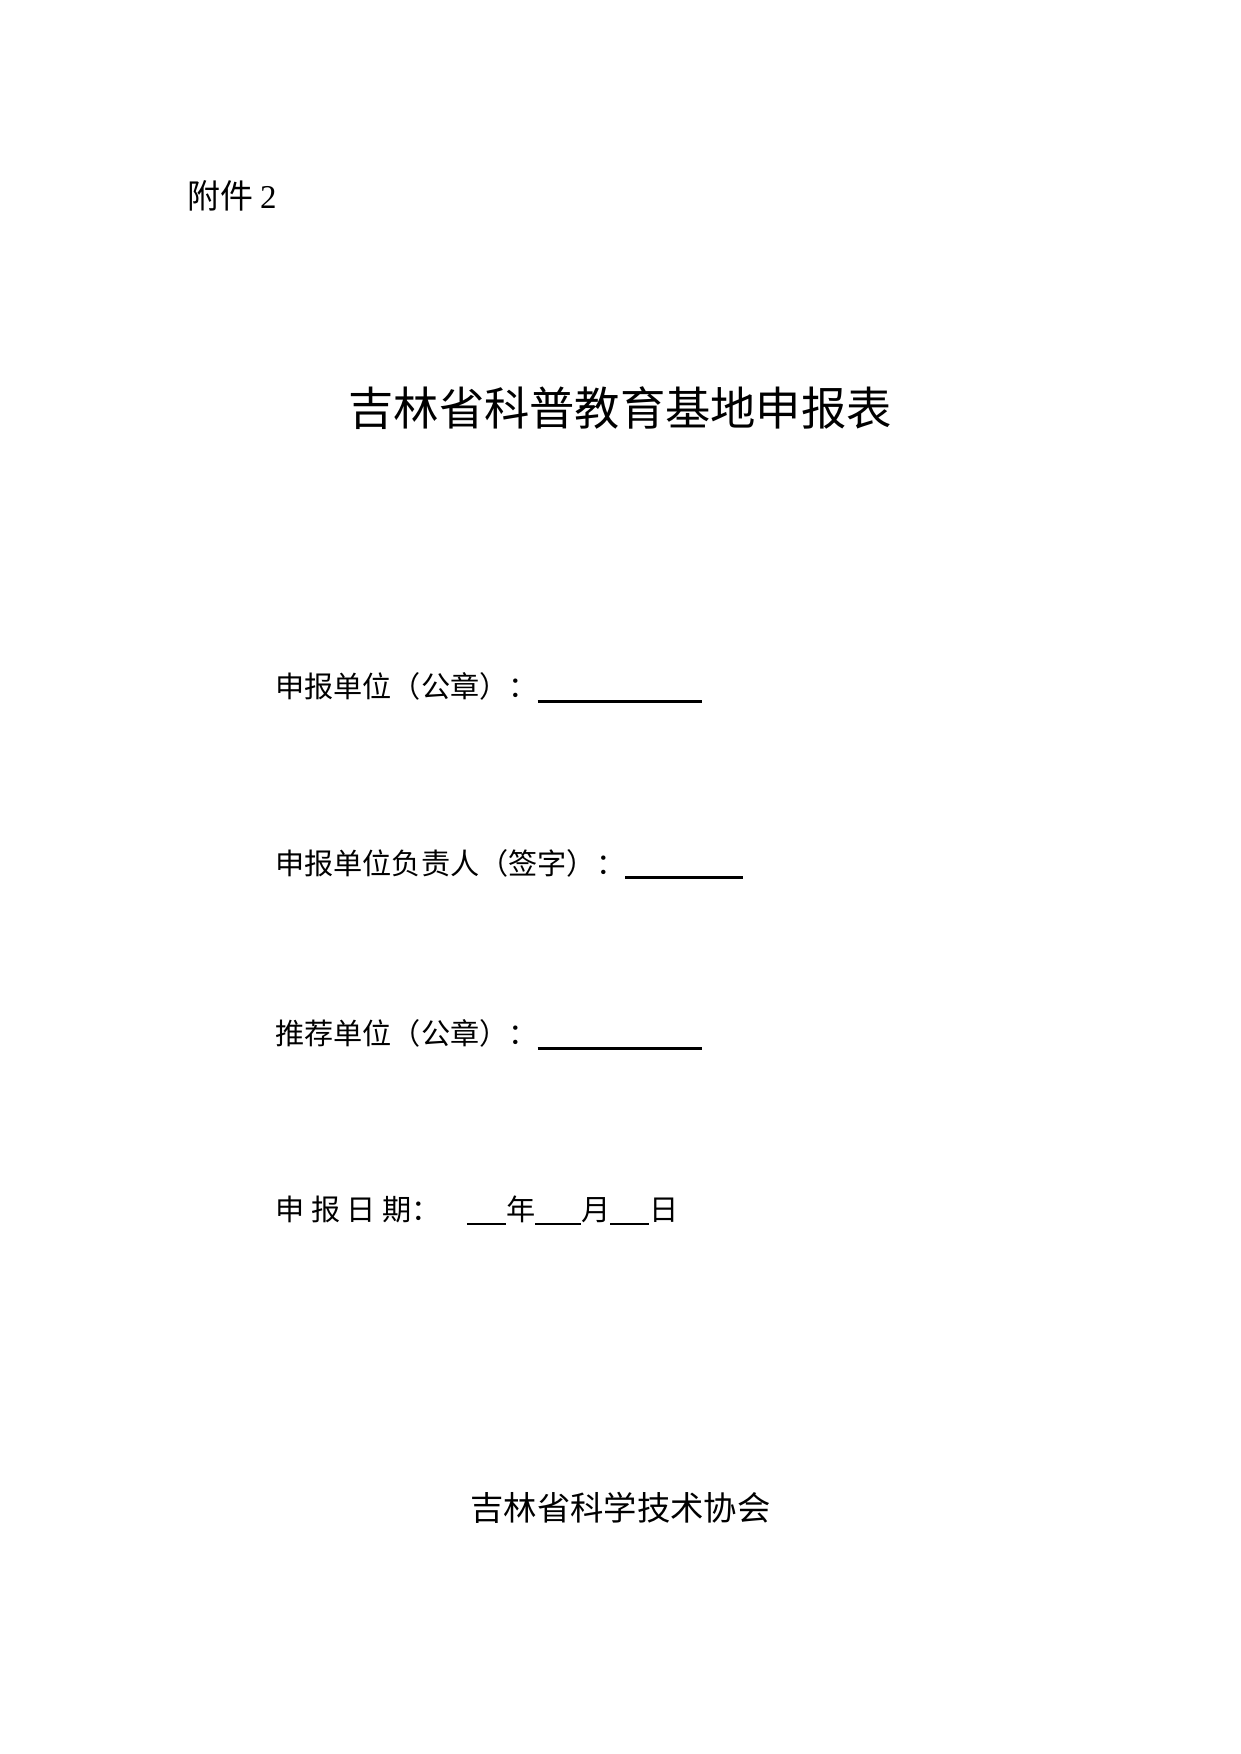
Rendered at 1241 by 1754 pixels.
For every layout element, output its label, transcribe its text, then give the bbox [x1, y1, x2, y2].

text 推荐单位（公章）： [187, 999, 1053, 1064]
text 申报单位负责人（签字）： [187, 829, 1053, 894]
text 吉林省科普教育基地申报表 [187, 357, 1053, 454]
text 附件2 [187, 162, 1053, 227]
text 申 报 日 期： 年 月 日 [187, 1176, 1053, 1241]
text 吉林省科学技术协会 [187, 1474, 1053, 1539]
text 申报单位（公章）： [187, 653, 1053, 718]
